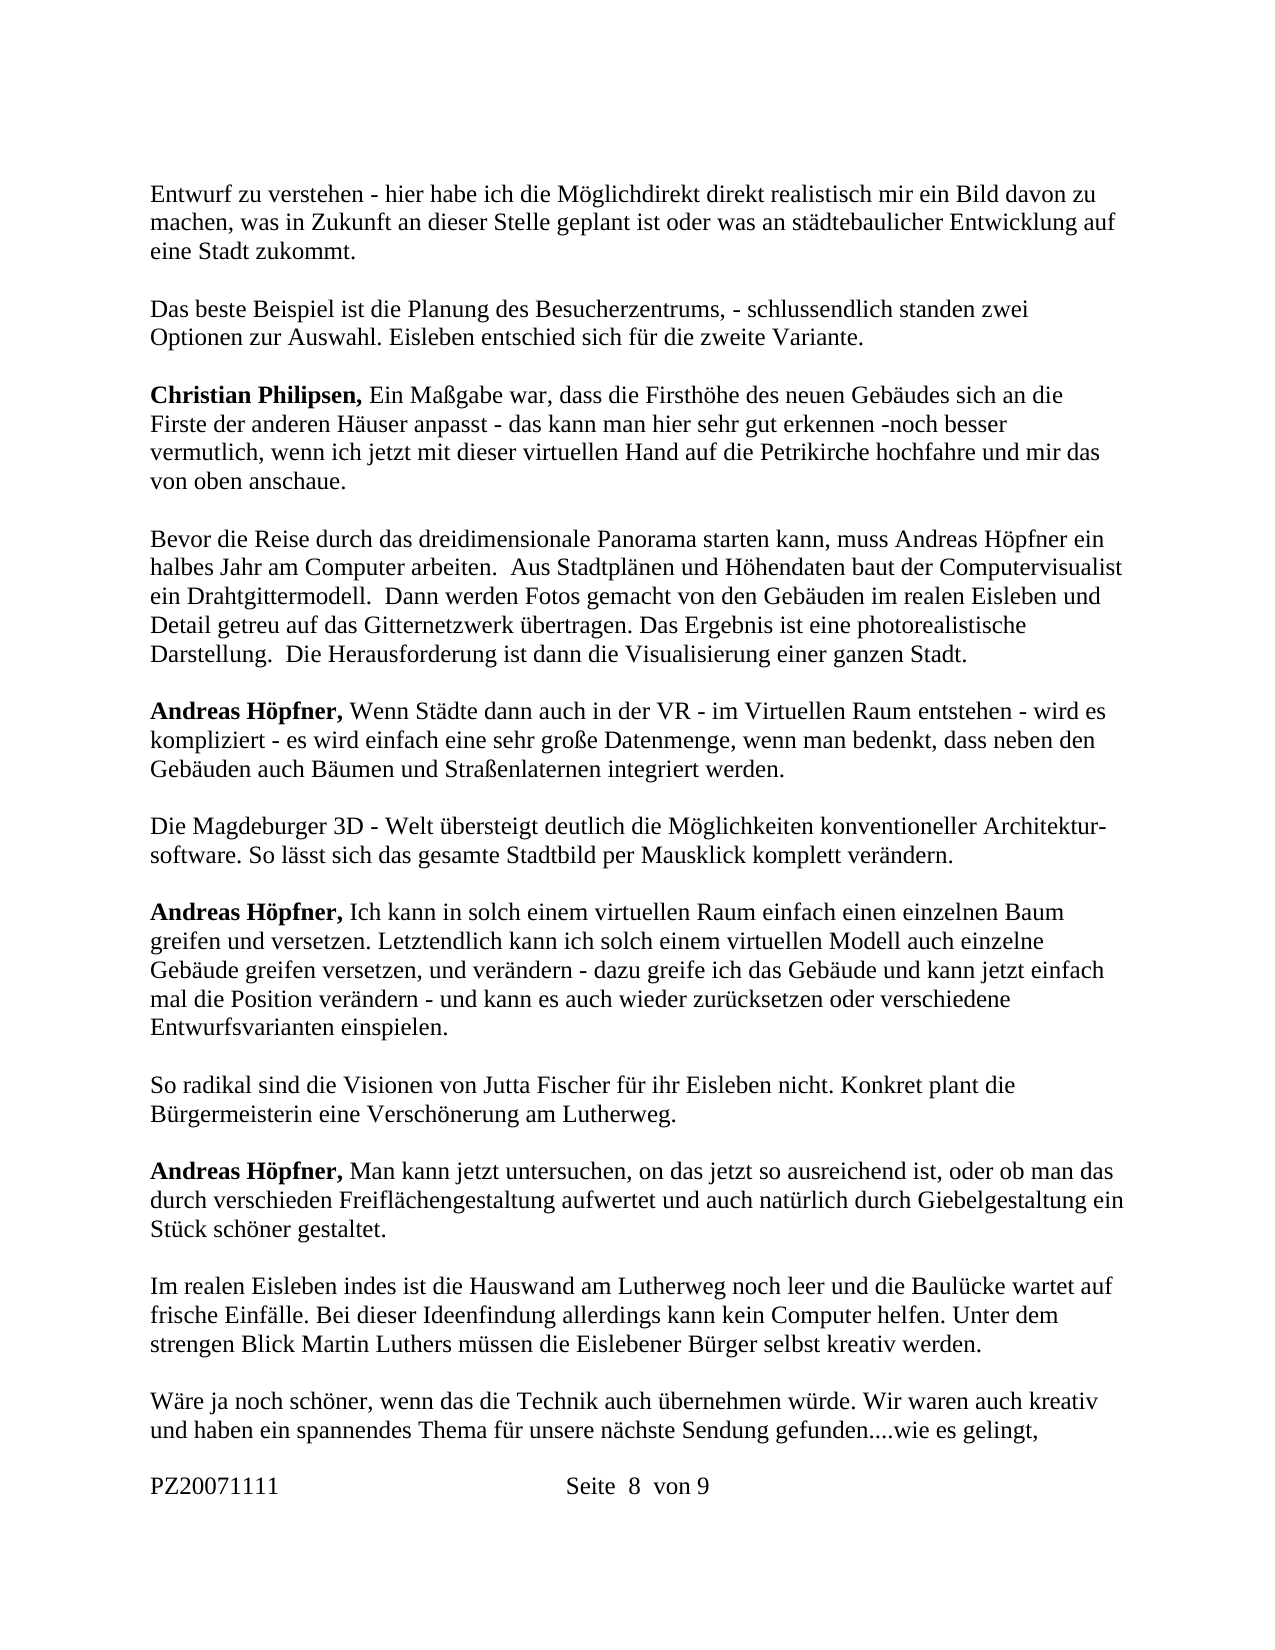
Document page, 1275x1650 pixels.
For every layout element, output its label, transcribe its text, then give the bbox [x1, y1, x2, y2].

text Das beste Beispiel ist die Planung des Besucherzentrums, - schlussendlich standen zwei Optionen zur Auswahl. Eisleben entschied sich für die zweite Variante. [150, 294, 1125, 351]
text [150, 179, 1125, 265]
text Die Magdeburger 3D - Welt übersteigt deutlich die Möglichkeiten konventioneller Architektur-software. So lässt sich das gesamte Stadtbild per Mausklick komplett verändern. [150, 811, 1125, 869]
text Andreas Höpfner, Man kann jetzt untersuchen, on das jetzt so ausreichend ist, oder ob man das durch verschieden Freiflächengestaltung aufwertet und auch natürlich durch Giebelgestaltung ein Stück schöner gestaltet. [150, 1156, 1125, 1242]
text Bevor die Reise durch das dreidimensionale Panorama starten kann, muss Andreas Höpfner ein halbes Jahr am Computer arbeiten. Aus Stadtplänen und Höhendaten baut der Computervisualist ein Drahtgittermodell. Dann werden Fotos gemacht von den Gebäuden im realen Eisleben und Detail getreu auf das Gitternetzwerk übertragen. Das Ergebnis ist eine photorealistische Darstellung. Die Herausforderung ist dann die Visualisierung einer ganzen Stadt. [150, 524, 1125, 667]
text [150, 1386, 1125, 1444]
text Im realen Eisleben indes ist die Hauswand am Lutherweg noch leer und die Baulücke wartet auf frische Einfälle. Bei dieser Ideenfindung allerdings kann kein Computer helfen. Unter dem strengen Blick Martin Luthers müssen die Eislebener Bürger selbst kreativ werden. [150, 1271, 1125, 1357]
text Andreas Höpfner, Wenn Städte dann auch in der VR - im Virtuellen Raum entstehen - wird es kompliziert - es wird einfach eine sehr große Datenmenge, wenn man bedenkt, dass neben den Gebäuden auch Bäumen und Straßenlaternen integriert werden. [150, 696, 1125, 782]
text Christian Philipsen, Ein Maßgabe war, dass die Firsthöhe des neuen Gebäudes sich an die Firste der anderen Häuser anpasst - das kann man hier sehr gut erkennen -noch besser vermutlich, wenn ich jetzt mit dieser virtuellen Hand auf die Petrikirche hochfahre und mir das von oben anschaue. [150, 380, 1125, 495]
text Andreas Höpfner, Ich kann in solch einem virtuellen Raum einfach einen einzelnen Baum greifen und versetzen. Letztendlich kann ich solch einem virtuellen Modell auch einzelne Gebäude greifen versetzen, und verändern - dazu greife ich das Gebäude und kann jetzt einfach mal die Position verändern - und kann es auch wieder zurücksetzen oder verschiedene Entwurfsvarianten einspielen. [150, 897, 1125, 1041]
text So radikal sind die Visionen von Jutta Fischer für ihr Eisleben nicht. Konkret plant die Bürgermeisterin eine Verschönerung am Lutherweg. [150, 1070, 1125, 1127]
